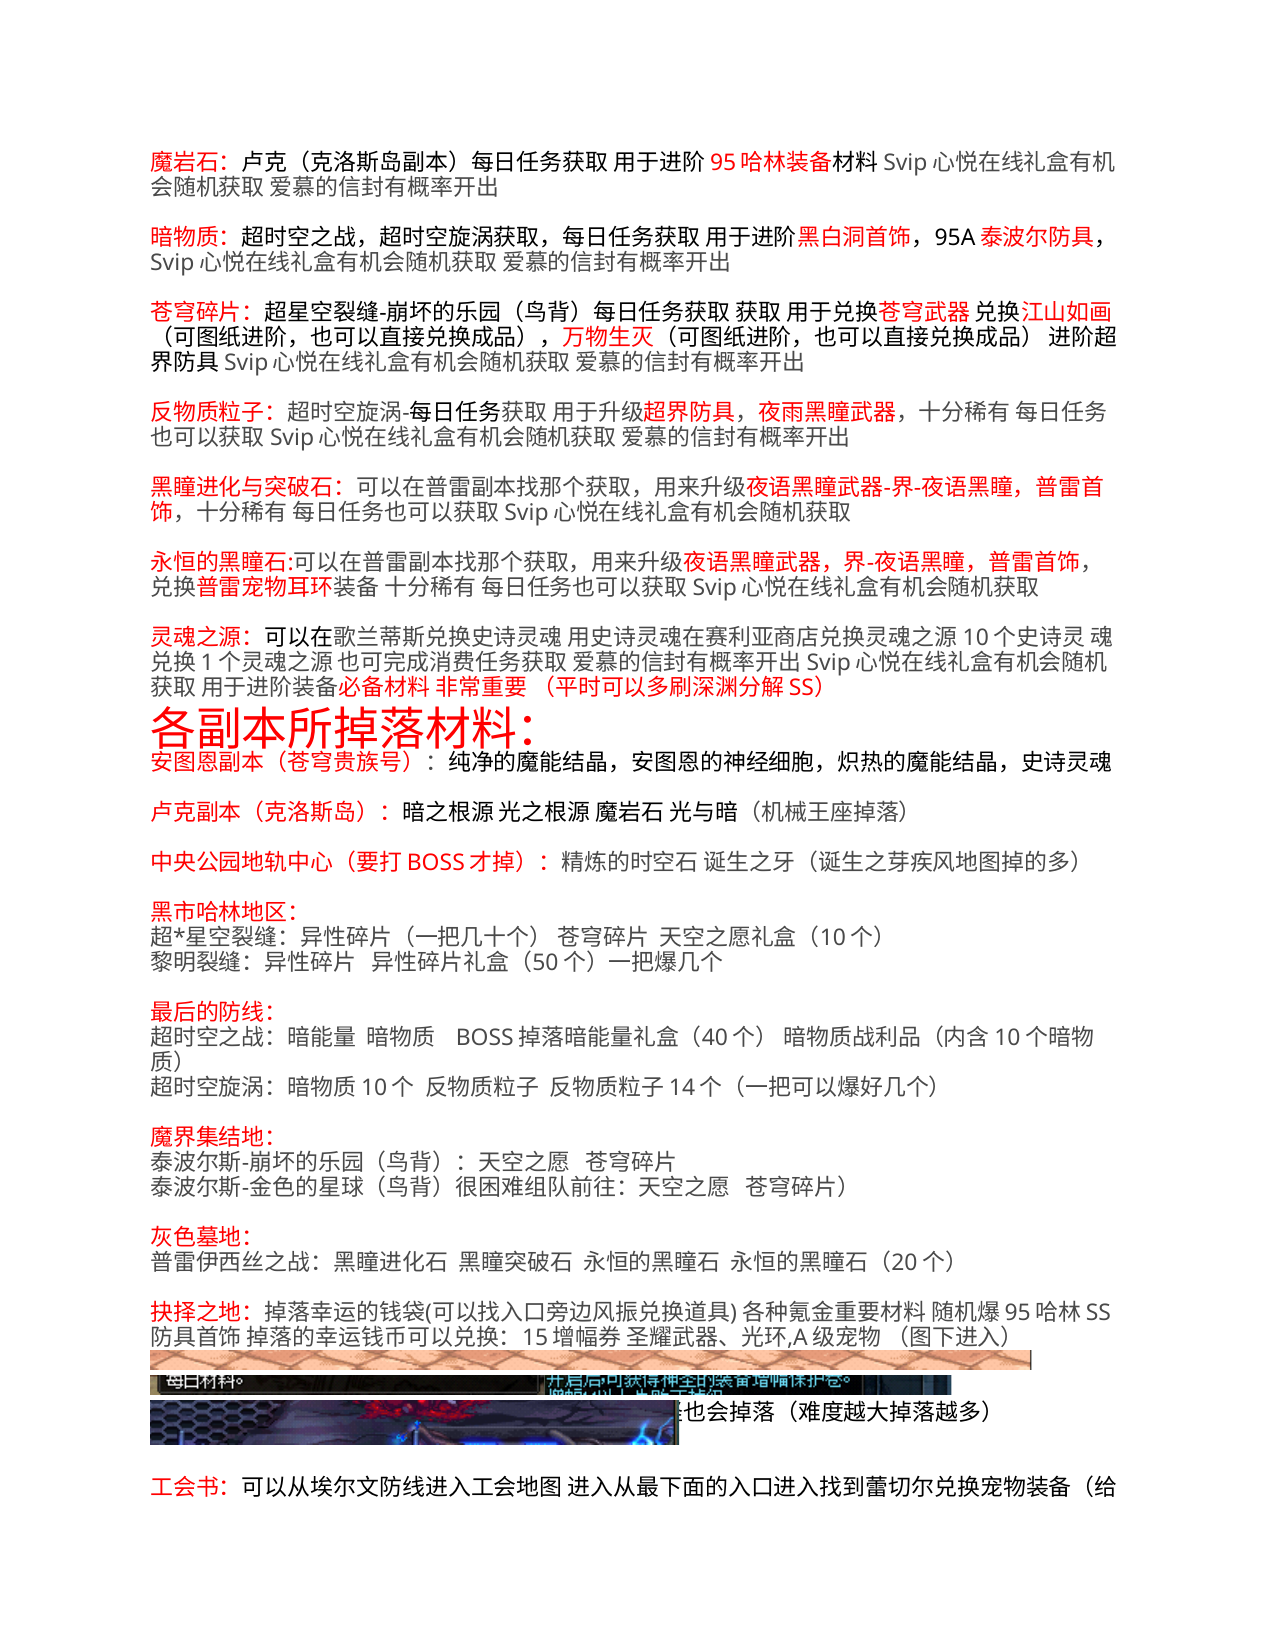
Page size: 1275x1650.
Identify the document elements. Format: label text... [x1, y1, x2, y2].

text 魔界集结地： [150, 1125, 1125, 1150]
text 抉择之地：掉落幸运的钱袋(可以找入口旁边风振兑换道具) 各种氪金重要材料 随机爆95哈林SS防具首饰 掉落的幸运钱币可以兑换：15增幅券 圣耀武器、光环,A级宠物 （图下进入） [150, 1300, 1125, 1350]
text 安图恩副本（苍穹贵族号）：纯净的魔能结晶，安图恩的神经细胞，炽热的魔能结晶，史诗灵魂 [150, 750, 1125, 775]
text 魔刹石:刷电厂地图这种石头打出来会出魔刹石，刷怪也会掉落（难度越大掉落越多） [150, 1400, 1125, 1450]
text 灵魂之源：可以在歌兰蒂斯兑换史诗灵魂 用史诗灵魂在赛利亚商店兑换灵魂之源 10个史诗灵 魂兑换1个灵魂之源 也可完成消费任务获取 爱慕的信封有概率开出 Svip心悦在线礼盒有机会随机获取 用于进阶装备必备材料 非常重要 （平时可以多刷深渊分解SS） [150, 625, 1125, 700]
text 反物质粒子：超时空旋涡-每日任务获取 用于升级超界防具，夜雨黑瞳武器，十分稀有 每日任务也可以获取 Svip心悦在线礼盒有机会随机获取 爱慕的信封有概率开出 [150, 400, 1125, 450]
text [150, 1475, 1125, 1500]
text 黑瞳进化与突破石：可以在普雷副本找那个获取，用来升级夜语黑瞳武器-界-夜语黑瞳，普雷首饰，十分稀有 每日任务也可以获取 Svip心悦在线礼盒有机会随机获取 [150, 475, 1125, 525]
text 泰波尔斯-崩坏的乐园（鸟背）：天空之愿 苍穹碎片 [150, 1150, 1125, 1175]
text 各副本所掉落材料： [150, 725, 1125, 750]
text 最后的防线： [150, 1000, 1125, 1025]
text 苍穹碎片：超星空裂缝-崩坏的乐园（鸟背）每日任务获取 获取 用于兑换苍穹武器 兑换江山如画（可图纸进阶，也可以直接兑换成品），万物生灭（可图纸进阶，也可以直接兑换成品） 进阶超界防具 Svip心悦在线礼盒有机会随机获取 爱慕的信封有概率开出 [150, 300, 1125, 375]
text 超时空之战：暗能量 暗物质 BOSS掉落暗能量礼盒（40个） 暗物质战利品（内含10个暗物质） [150, 1025, 1125, 1075]
text 超*星空裂缝：异性碎片（一把几十个） 苍穹碎片 天空之愿礼盒（10个） [150, 925, 1125, 950]
text 黎明裂缝：异性碎片 异性碎片礼盒（50个）一把爆几个 [150, 950, 1125, 975]
text 普雷伊西丝之战：黑瞳进化石 黑瞳突破石 永恒的黑瞳石 永恒的黑瞳石（20个） [150, 1250, 1125, 1275]
text 泰波尔斯-金色的星球（鸟背）很困难组队前往：天空之愿 苍穹碎片） [150, 1175, 1125, 1200]
text 魔岩石：卢克（克洛斯岛副本）每日任务获取 用于进阶95哈林装备材料 Svip心悦在线礼盒有机会随机获取 爱慕的信封有概率开出 [150, 150, 1125, 200]
text 暗物质：超时空之战，超时空旋涡获取，每日任务获取 用于进阶黑白洞首饰，95A泰波尔防具，Svip心悦在线礼盒有机会随机获取 爱慕的信封有概率开出 [150, 225, 1125, 275]
text 黑市哈林地区： [150, 900, 1125, 925]
text 灰色墓地： [150, 1225, 1125, 1250]
text 超时空旋涡：暗物质10个 反物质粒子 反物质粒子14个（一把可以爆好几个） [150, 1075, 1125, 1100]
text 中央公园地轨中心（要打BOSS才掉）：精炼的时空石 诞生之牙（诞生之芽疾风地图掉的多） [150, 850, 1125, 875]
text 永恒的黑瞳石:可以在普雷副本找那个获取，用来升级夜语黑瞳武器，界-夜语黑瞳，普雷首饰，兑换普雷宠物耳环装备 十分稀有 每日任务也可以获取 Svip心悦在线礼盒有机会随机获取 [150, 550, 1125, 600]
text 卢克副本（克洛斯岛）：暗之根源 光之根源 魔岩石 光与暗（机械王座掉落） [150, 800, 1125, 825]
